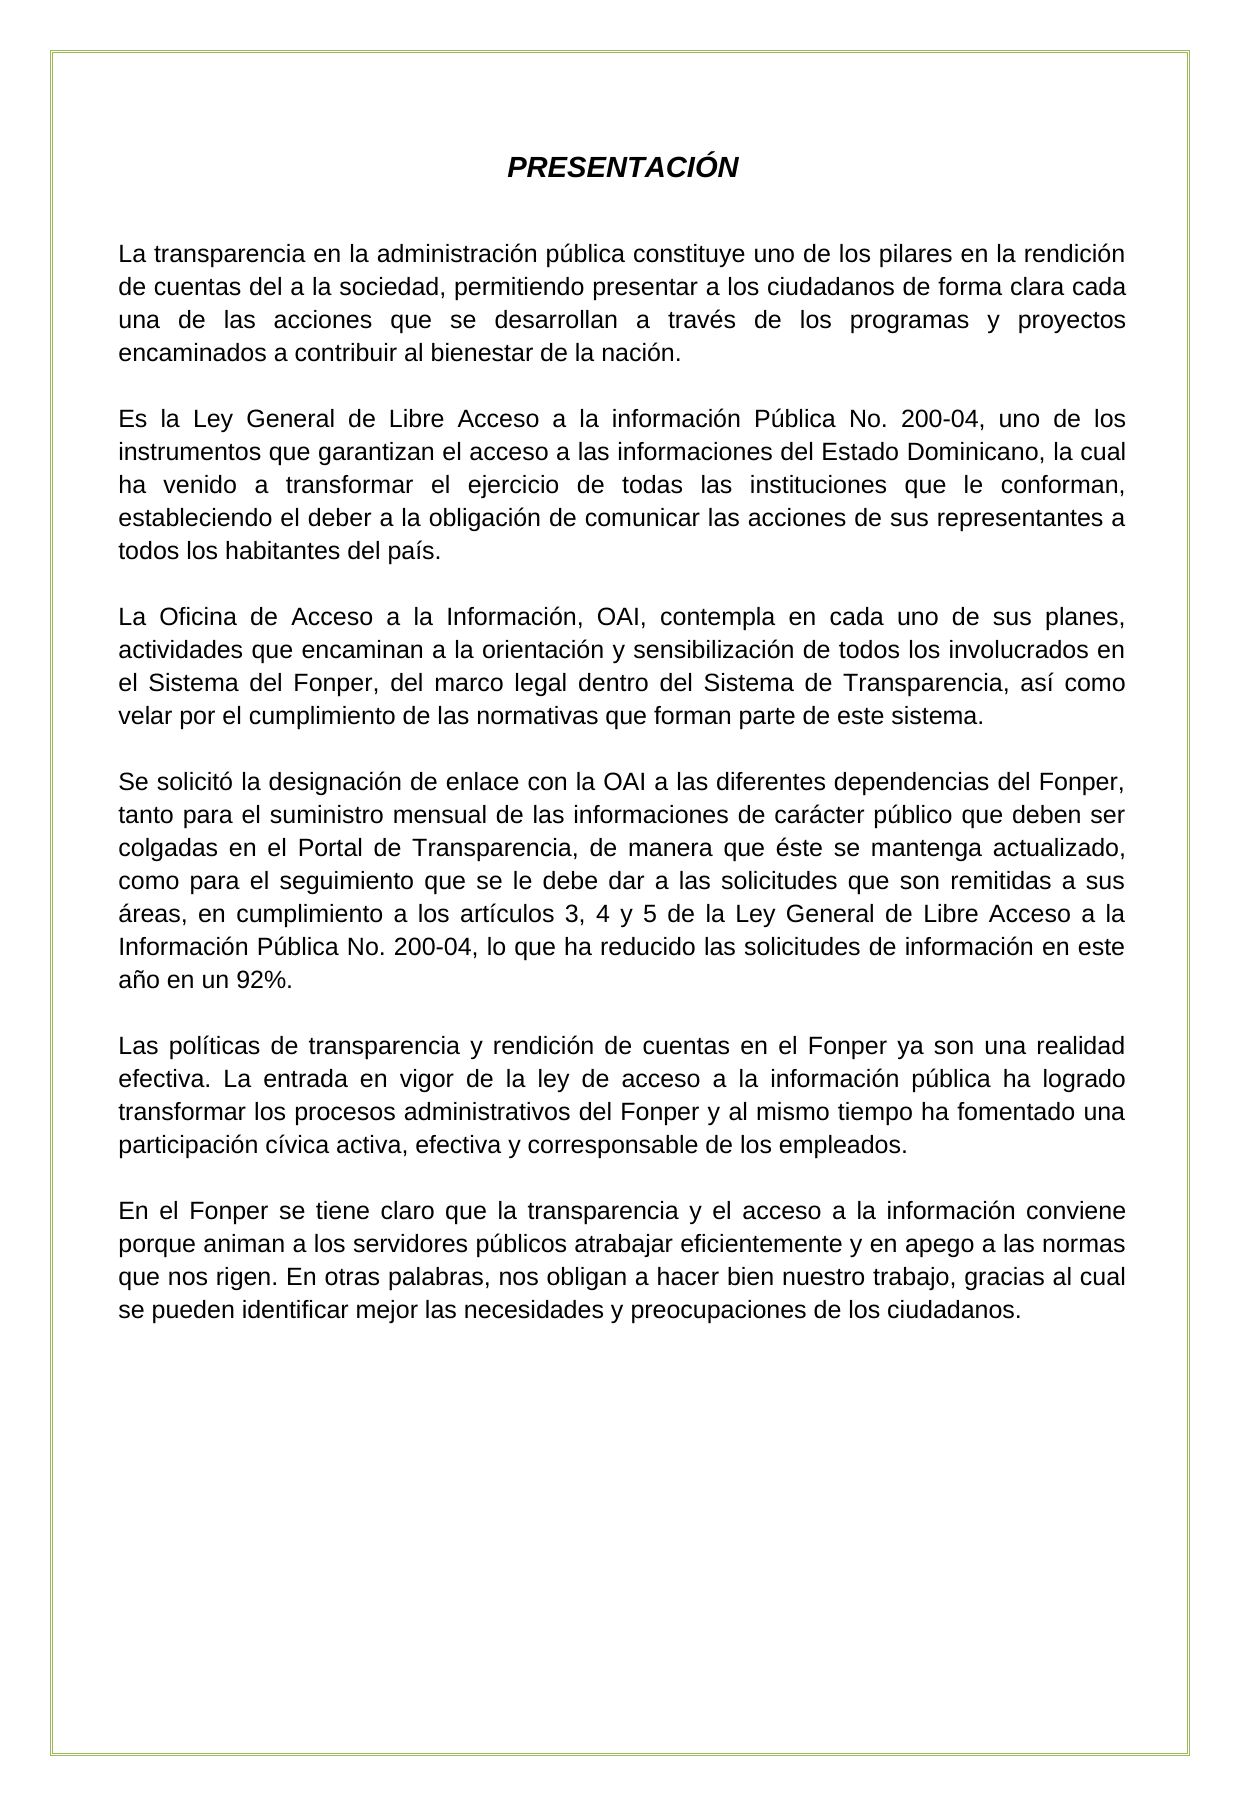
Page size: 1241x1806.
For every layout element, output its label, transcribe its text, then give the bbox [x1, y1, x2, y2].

text Es la Ley General de Libre Acceso a la información Pública No. 200-04, uno de los instrumentos que garantizan el acceso a las informaciones del Estado Dominicano, la cual ha venido a transformar el ejercicio de todas las instituciones que le conforman, estableciendo el deber a la obligación de comunicar las acciones de sus representantes a todos los habitantes del país. [118, 404, 1128, 565]
text La Oficina de Acceso a la Información, OAI, contempla en cada uno de sus planes, actividades que encaminan a la orientación y sensibilización de todos los involucrados en el Sistema del Fonper, del marco legal dentro del Sistema de Transparencia, así como velar por el cumplimiento de las normativas que forman parte de este sistema. [118, 602, 1128, 730]
text La transparencia en la administración pública constituye uno de los pilares en la rendición de cuentas del a la sociedad, permitiendo presentar a los ciudadanos de forma clara cada una de las acciones que se desarrollan a través de los programas y proyectos encaminados a contribuir al bienestar de la nación. [118, 239, 1128, 367]
text Las políticas de transparencia y rendición de cuentas en el Fonper ya son una realidad efectiva. La entrada en vigor de la ley de acceso a la información pública ha logrado transformar los procesos administrativos del Fonper y al mismo tiempo ha fomentado una participación cívica activa, efectiva y corresponsable de los empleados. [118, 1031, 1128, 1159]
text PRESENTACIÓN [118, 150, 1128, 183]
text En el Fonper se tiene claro que la transparencia y el acceso a la información conviene porque animan a los servidores públicos atrabajar eficientemente y en apego a las normas que nos rigen. En otras palabras, nos obligan a hacer bien nuestro trabajo, gracias al cual se pueden identificar mejor las necesidades y preocupaciones de los ciudadanos. [118, 1196, 1128, 1324]
text Se solicitó la designación de enlace con la OAI a las diferentes dependencias del Fonper, tanto para el suministro mensual de las informaciones de carácter público que deben ser colgadas en el Portal de Transparencia, de manera que éste se mantenga actualizado, como para el seguimiento que se le debe dar a las solicitudes que son remitidas a sus áreas, en cumplimiento a los artículos 3, 4 y 5 de la Ley General de Libre Acceso a la Información Pública No. 200-04, lo que ha reducido las solicitudes de información en este año en un 92%. [118, 767, 1128, 994]
